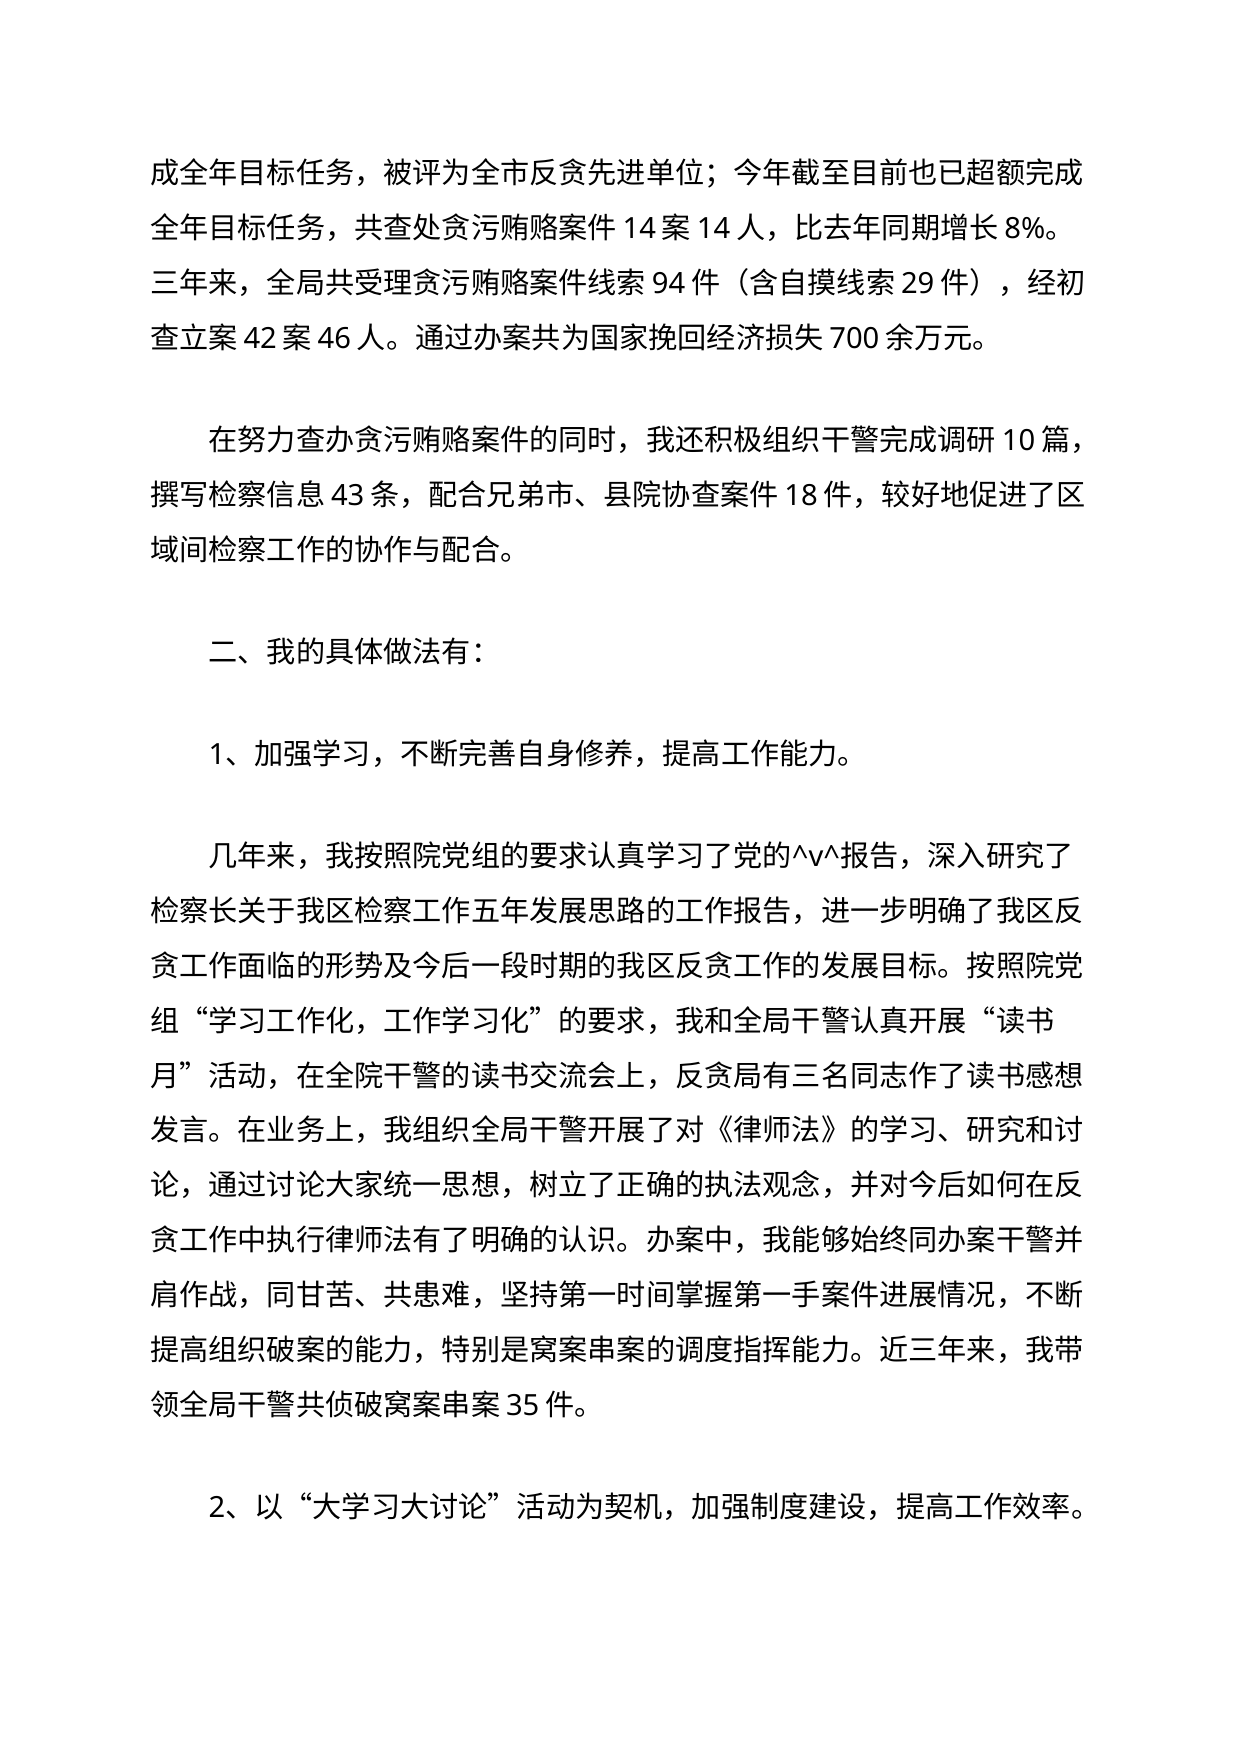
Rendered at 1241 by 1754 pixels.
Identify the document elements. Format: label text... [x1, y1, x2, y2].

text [150, 150, 1090, 357]
text 二、我的具体做法有： [150, 629, 1090, 671]
text 1、加强学习，不断完善自身修养，提高工作能力。 [150, 730, 1090, 773]
text 2、以“大学习大讨论”活动为契机，加强制度建设，提高工作效率。 [150, 1483, 1090, 1526]
text 几年来，我按照院党组的要求认真学习了党的^v^报告，深入研究了检察长关于我区检察工作五年发展思路的工作报告，进一步明确了我区反贪工作面临的形势及今后一段时期的我区反贪工作的发展目标。按照院党组“学习工作化，工作学习化”的要求，我和全局干警认真开展“读书月”活动，在全院干警的读书交流会上，反贪局有三名同志作了读书感想发言。在业务上，我组织全局干警开展了对《律师法》的学习、研究和讨论，通过讨论大家统一思想，树立了正确的执法观念，并对今后如何在反贪工作中执行律师法有了明确的认识。办案中，我能够始终同办案干警并肩作战，同甘苦、共患难，坚持第一时间掌握第一手案件进展情况，不断提高组织破案的能力，特别是窝案串案的调度指挥能力。近三年来，我带领全局干警共侦破窝案串案35件。 [150, 832, 1090, 1424]
text 在努力查办贪污贿赂案件的同时，我还积极组织干警完成调研10篇，撰写检察信息43条，配合兄弟市、县院协查案件18件，较好地促进了区域间检察工作的协作与配合。 [150, 417, 1090, 569]
